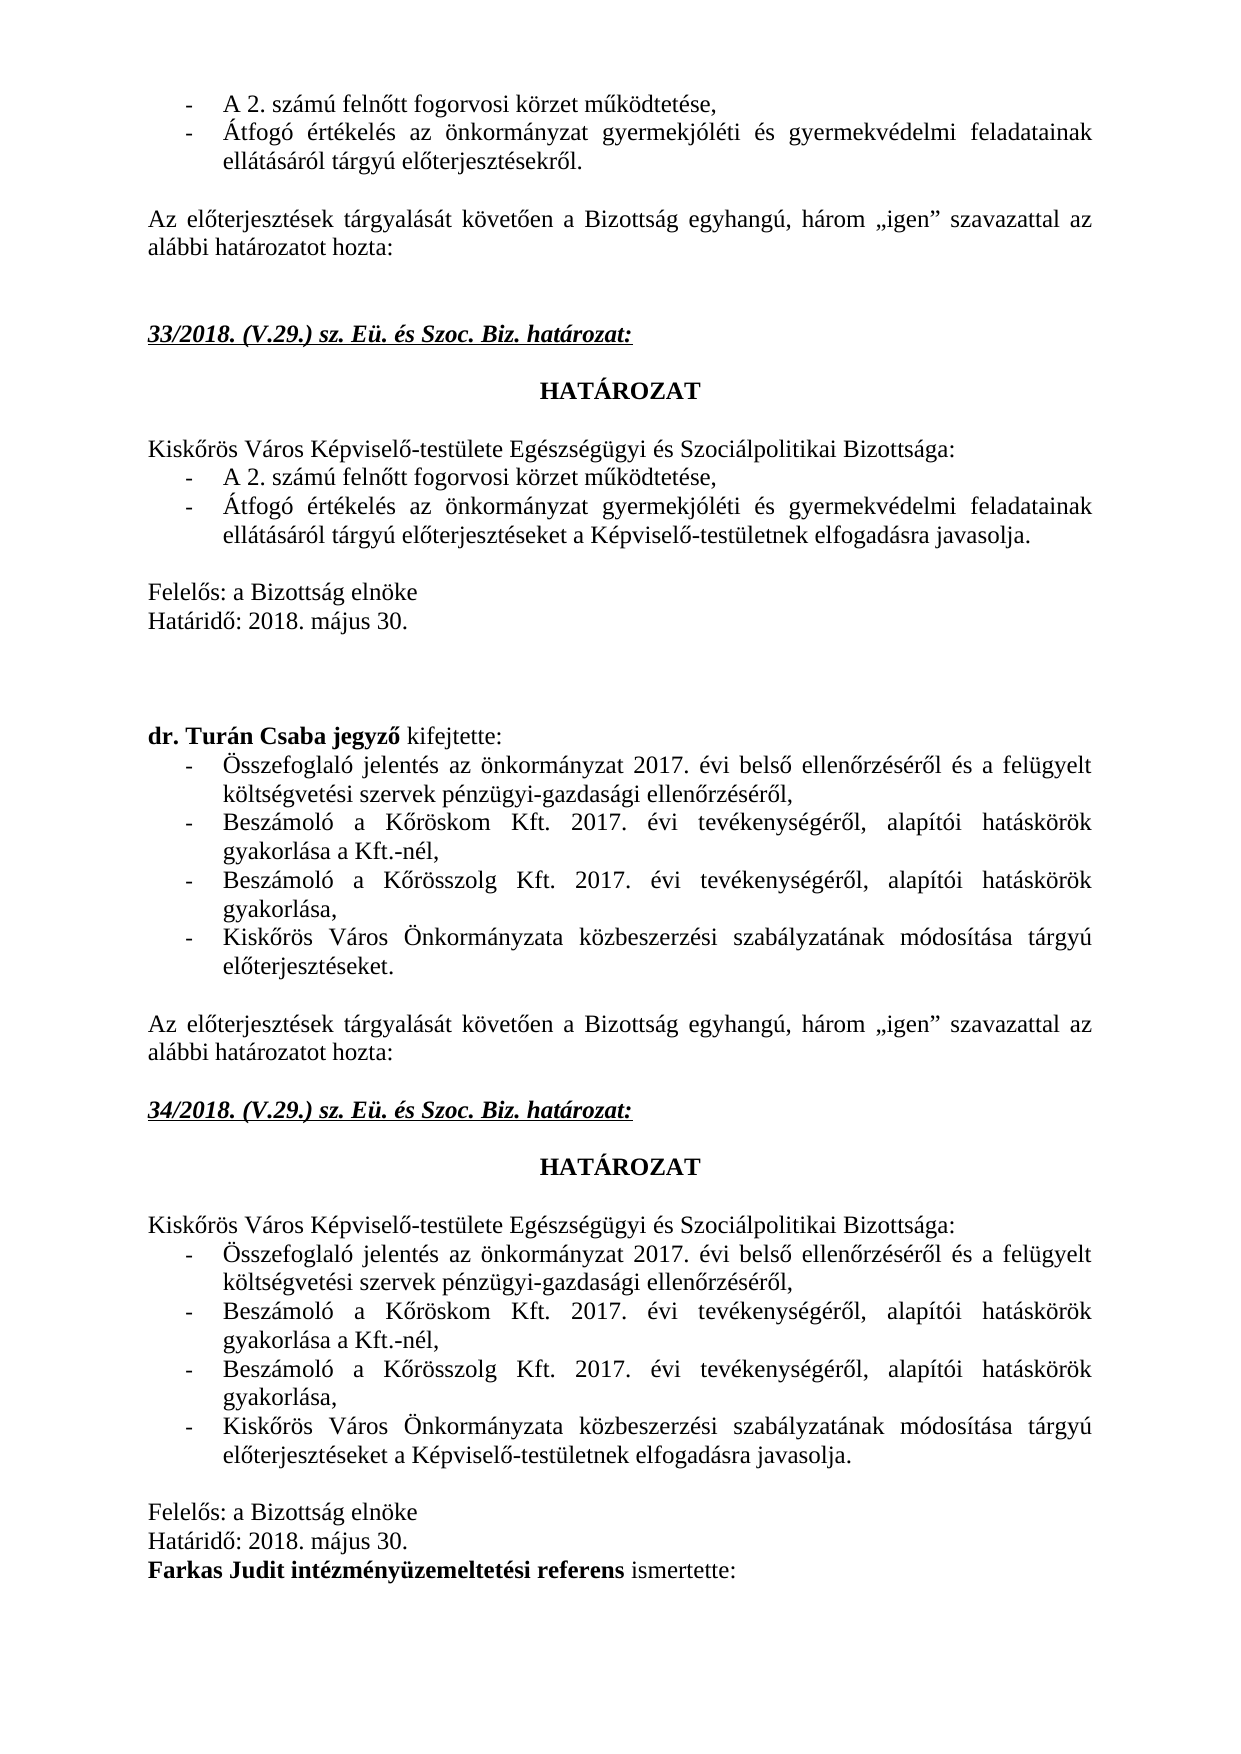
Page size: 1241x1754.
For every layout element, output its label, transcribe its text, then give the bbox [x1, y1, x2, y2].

text Határozat [148, 376, 1093, 405]
text Az előterjesztések tárgyalását követően a Bizottság egyhangú, három „igen” szavazattal az alábbi határozatot hozta: [148, 1009, 1093, 1066]
list Beszámoló a Kőrösszolg Kft. 2017. évi tevékenységéről, alapítói hatáskörök gyakorlása, [185, 1354, 1093, 1411]
text Határidő: 2018. május 30. [148, 1526, 1093, 1555]
text dr. Turán Csaba jegyző kifejtette: [148, 721, 1093, 750]
list Átfogó értékelés az önkormányzat gyermekjóléti és gyermekvédelmi feladatainak ellátásáról tárgyú előterjesztésekről. [185, 117, 1093, 175]
list Összefoglaló jelentés az önkormányzat 2017. évi belső ellenőrzéséről és a felügyelt költségvetési szervek pénzügyi-gazdasági ellenőrzéséről, [185, 750, 1093, 807]
list Átfogó értékelés az önkormányzat gyermekjóléti és gyermekvédelmi feladatainak ellátásáról tárgyú előterjesztéseket a Képviselő-testületnek elfogadásra javasolja. [185, 491, 1093, 549]
text Az előterjesztések tárgyalását követően a Bizottság egyhangú, három „igen” szavazattal az alábbi határozatot hozta: [148, 204, 1093, 261]
text Felelős: a Bizottság elnöke [148, 577, 1093, 606]
text Kiskőrös Város Képviselő-testülete Egészségügyi és Szociálpolitikai Bizottsága: [148, 1210, 1093, 1239]
list Kiskőrös Város Önkormányzata közbeszerzési szabályzatának módosítása tárgyú előterjesztéseket. [185, 922, 1093, 980]
list A 2. számú felnőtt fogorvosi körzet működtetése, [185, 462, 1093, 491]
text Határidő: 2018. május 30. [148, 606, 1093, 635]
list Beszámoló a Kőrösszolg Kft. 2017. évi tevékenységéről, alapítói hatáskörök gyakorlása, [185, 865, 1093, 922]
text Kiskőrös Város Képviselő-testülete Egészségügyi és Szociálpolitikai Bizottsága: [148, 434, 1093, 462]
text Felelős: a Bizottság elnöke [148, 1497, 1093, 1526]
text Határozat [148, 1152, 1093, 1181]
list Beszámoló a Kőröskom Kft. 2017. évi tevékenységéről, alapítói hatáskörök gyakorlása a Kft.-nél, [185, 807, 1093, 865]
list Beszámoló a Kőröskom Kft. 2017. évi tevékenységéről, alapítói hatáskörök gyakorlása a Kft.-nél, [185, 1296, 1093, 1354]
list Kiskőrös Város Önkormányzata közbeszerzési szabályzatának módosítása tárgyú előterjesztéseket a Képviselő-testületnek elfogadásra javasolja. [185, 1411, 1093, 1469]
text 34/2018. (V.29.) sz. Eü. és Szoc. Biz. határozat: [148, 1095, 1093, 1124]
text 33/2018. (V.29.) sz. Eü. és Szoc. Biz. határozat: [148, 319, 1093, 347]
list A 2. számú felnőtt fogorvosi körzet működtetése, [185, 89, 1093, 117]
list Összefoglaló jelentés az önkormányzat 2017. évi belső ellenőrzéséről és a felügyelt költségvetési szervek pénzügyi-gazdasági ellenőrzéséről, [185, 1239, 1093, 1296]
text Farkas Judit intézményüzemeltetési referens ismertette: [148, 1555, 1093, 1584]
